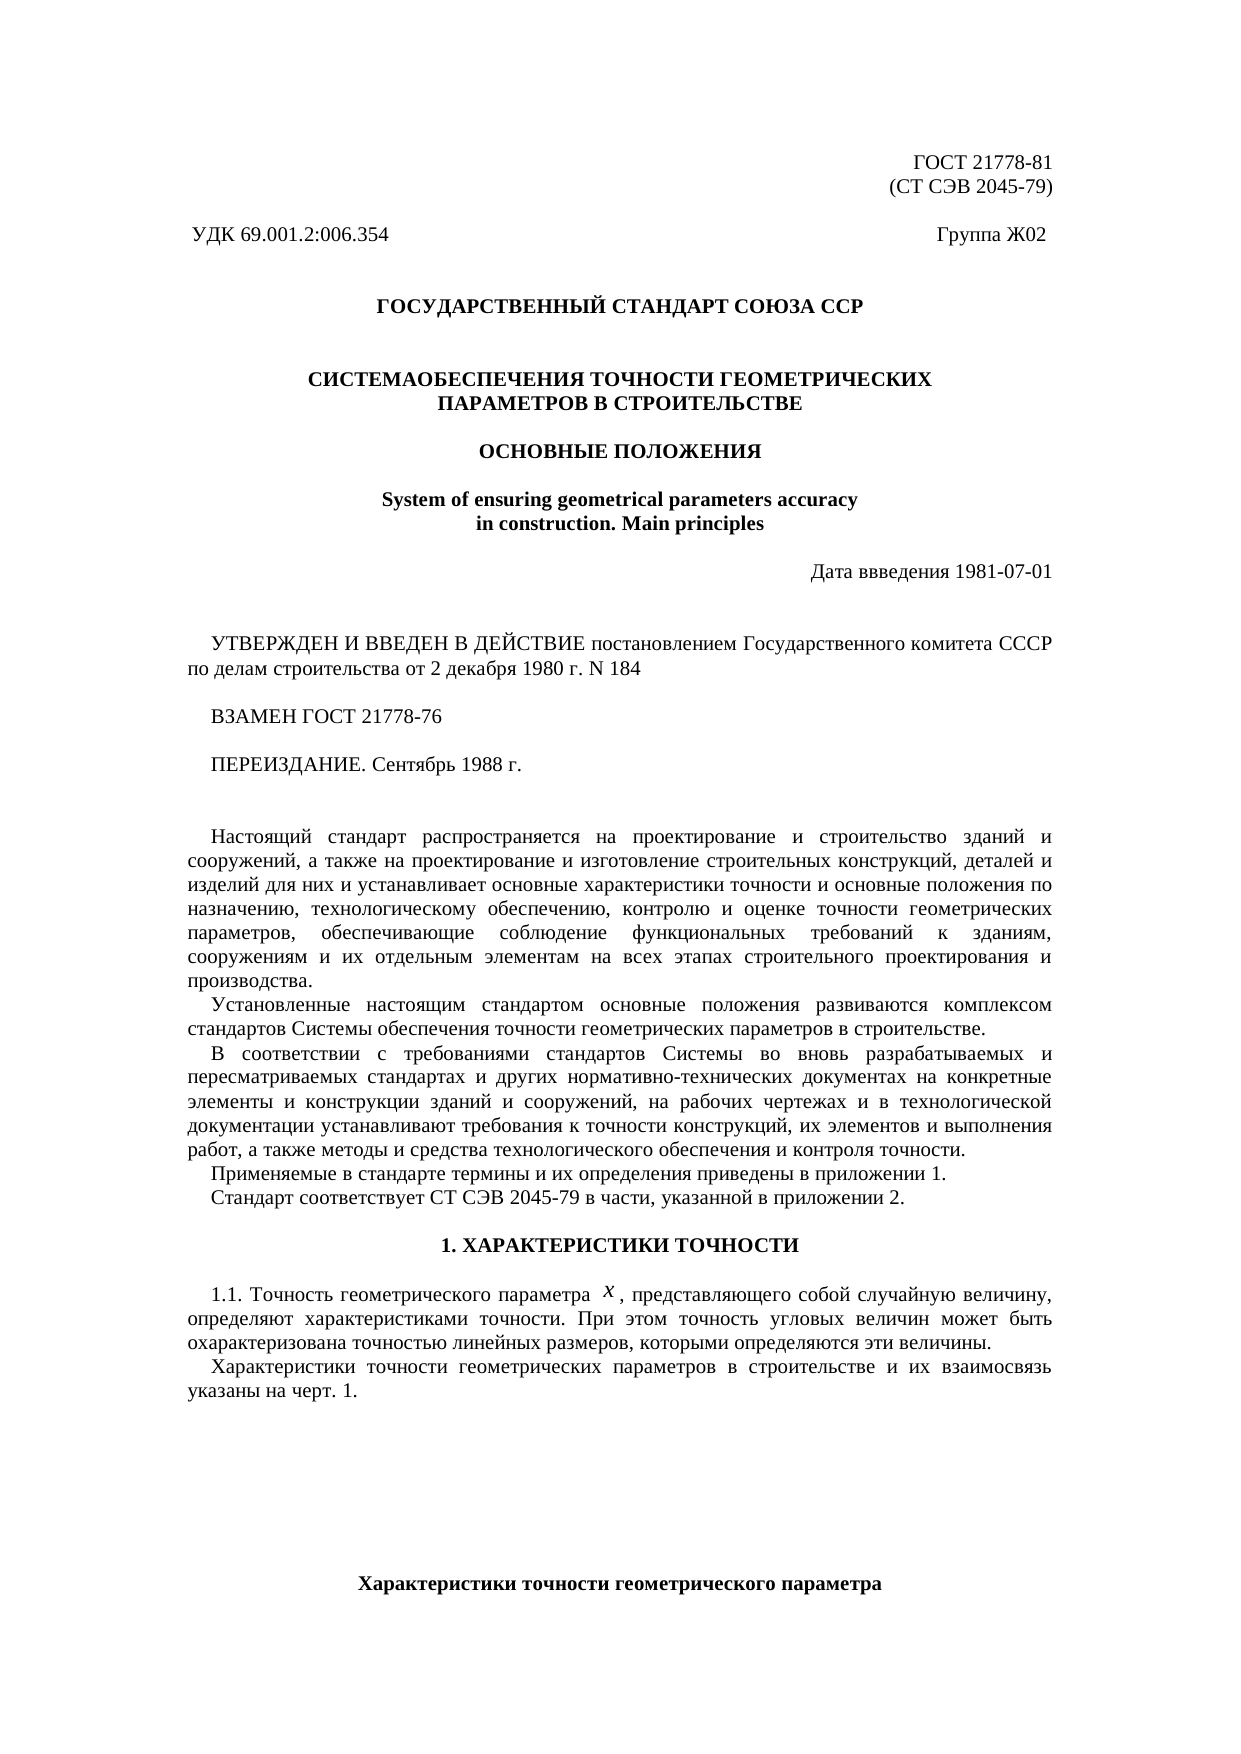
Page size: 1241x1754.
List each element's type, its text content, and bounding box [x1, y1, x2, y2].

text Дата ввведения 1981-07-01 [187, 559, 1053, 583]
text Характеристики точности геометрических параметров в строительстве и их взаимосвязь указаны на черт. 1. [187, 1354, 1053, 1402]
subtitle 1. ХАРАКТЕРИСТИКИ ТОЧНОСТИ [187, 1233, 1053, 1257]
text УТВЕРЖДЕН И ВВЕДЕН В ДЕЙСТВИЕ постановлением Государственного комитета СССР по делам строительства от 2 декабря 1980 г. N 184 [187, 631, 1053, 679]
text ПЕРЕИЗДАНИЕ. Сентябрь 1988 г. [187, 752, 1053, 776]
text УДК 69.001.2:006.354 Группа Ж02 [187, 222, 1053, 246]
subtitle ОСНОВНЫЕ ПОЛОЖЕНИЯ [187, 439, 1053, 463]
subtitle System of ensuring geometrical parameters accuracy [187, 487, 1053, 511]
subtitle СИСТЕМАОБЕСПЕЧЕНИЯ ТОЧНОСТИ ГЕОМЕТРИЧЕСКИХ [187, 367, 1053, 391]
subtitle in construction. Main principles [187, 511, 1053, 535]
text 1.1. Точность геометрического параметра , представляющего собой случайную величину, определяют характеристиками точности. При этом точность угловых величин может быть охарактеризована точностью линейных размеров, которыми определяются эти величины. [187, 1281, 1053, 1354]
subtitle ПАРАМЕТРОВ В СТРОИТЕЛЬСТВЕ [187, 391, 1053, 415]
text Стандарт соответствует СТ СЭВ 2045-79 в части, указанной в приложении 2. [187, 1185, 1053, 1209]
text Настоящий стандарт распространяется на проектирование и строительство зданий и сооружений, а также на проектирование и изготовление строительных конструкций, деталей и изделий для них и устанавливает основные характеристики точности и основные положения по назначению, технологическому обеспечению, контролю и оценке точности геометрических параметров, обеспечивающие соблюдение функциональных требований к зданиям, сооружениям и их отдельным элементам на всех этапах строительного проектирования и производства. [187, 824, 1053, 992]
text ВЗАМЕН ГОСТ 21778-76 [187, 703, 1053, 727]
text ГОСТ 21778-81 [187, 150, 1053, 174]
text Установленные настоящим стандартом основные положения развиваются комплексом стандартов Системы обеспечения точности геометрических параметров в строительстве. [187, 992, 1053, 1040]
text В соответствии с требованиями стандартов Системы во вновь разрабатываемых и пересматриваемых стандартах и других нормативно-технических документах на конкретные элементы и конструкции зданий и сооружений, на рабочих чертежах и в технологической документации устанавливают требования к точности конструкций, их элементов и выполнения работ, а также методы и средства технологического обеспечения и контроля точности. [187, 1040, 1053, 1161]
subtitle Характеристики точности геометрического параметра [187, 1571, 1053, 1594]
text (СТ СЭВ 2045-79) [187, 174, 1053, 198]
text Применяемые в стандарте термины и их определения приведены в приложении 1. [187, 1161, 1053, 1185]
subtitle ГОСУДАРСТВЕННЫЙ СТАНДАРТ СОЮЗА ССР [187, 294, 1053, 318]
